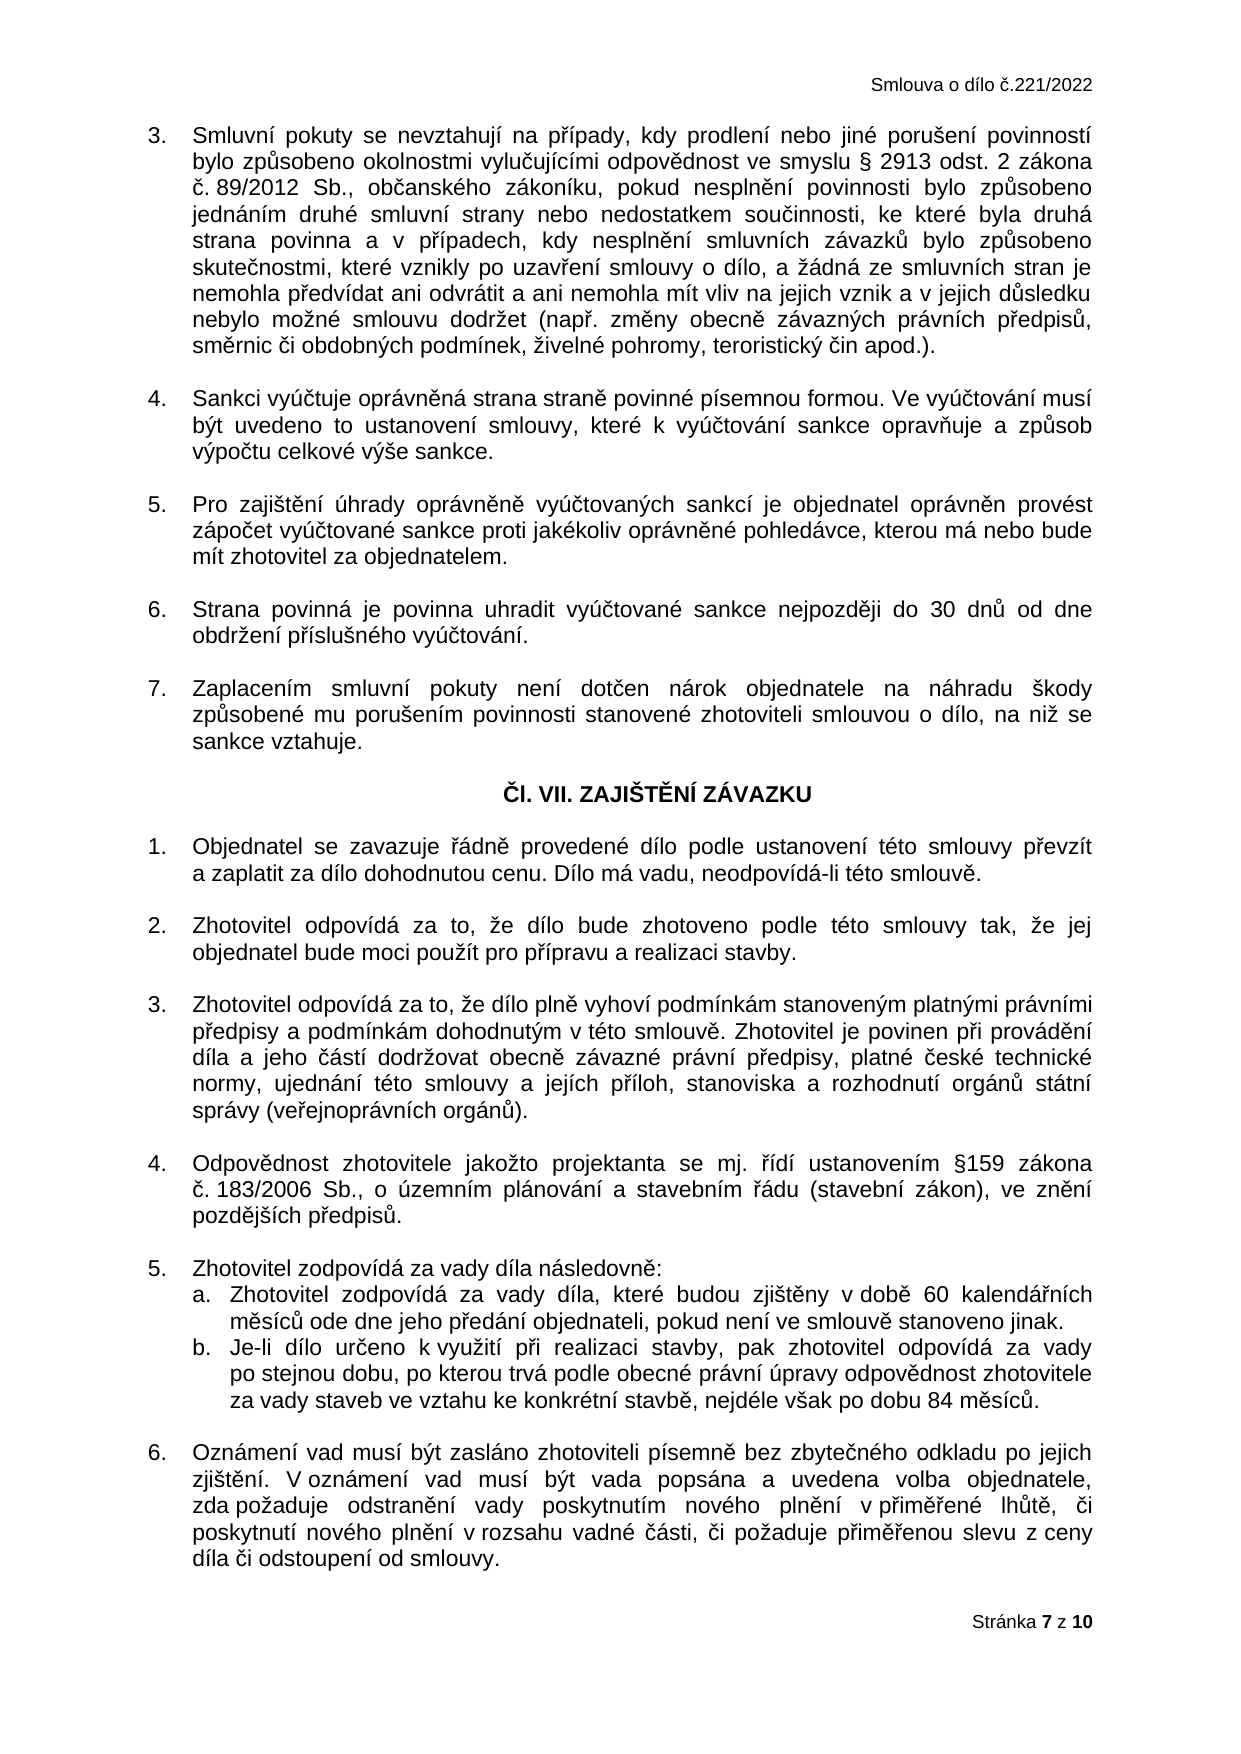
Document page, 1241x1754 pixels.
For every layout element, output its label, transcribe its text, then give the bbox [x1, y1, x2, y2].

list Odpovědnost zhotovitele jakožto projektanta se mj. řídí ustanovením §159 zákona č. 183/2006 Sb., o územním plánování a stavebním řádu (stavební zákon), ve znění pozdějších předpisů. [148, 1149, 1093, 1228]
list Zhotovitel odpovídá za to, že dílo bude zhotoveno podle této smlouvy tak, že jej objednatel bude moci použít pro přípravu a realizaci stavby. [148, 912, 1093, 965]
list Zhotovitel zodpovídá za vady díla, které budou zjištěny v době 60 kalendářních měsíců ode dne jeho předání objednateli, pokud není ve smlouvě stanoveno jinak. [192, 1281, 1093, 1334]
list Objednatel se zavazuje řádně provedené dílo podle ustanovení této smlouvy převzít a zaplatit za dílo dohodnutou cenu. Dílo má vadu, neodpovídá-li této smlouvě. [148, 833, 1093, 886]
list Zhotovitel odpovídá za to, že dílo plně vyhoví podmínkám stanoveným platnými právními předpisy a podmínkám dohodnutým v této smlouvě. Zhotovitel je povinen při provádění díla a jeho částí dodržovat obecně závazné právní předpisy, platné české technické normy, ujednání této smlouvy a jejích příloh, stanoviska a rozhodnutí orgánů státní správy (veřejnoprávních orgánů). [148, 991, 1093, 1123]
list Zaplacením smluvní pokuty není dotčen nárok objednatele na náhradu škody způsobené mu porušením povinnosti stanovené zhotoviteli smlouvou o dílo, na niž se sankce vztahuje. [148, 675, 1093, 754]
list Sankci vyúčtuje oprávněná strana straně povinné písemnou formou. Ve vyúčtování musí být uvedeno to ustanovení smlouvy, které k vyúčtování sankce opravňuje a způsob výpočtu celkové výše sankce. [148, 385, 1093, 464]
list Pro zajištění úhrady oprávněně vyúčtovaných sankcí je objednatel oprávněn provést zápočet vyúčtované sankce proti jakékoliv oprávněné pohledávce, kterou má nebo bude mít zhotovitel za objednatelem. [148, 491, 1093, 570]
list Čl. VII. ZAJIŠTĚNÍ ZÁVAZKU [223, 781, 1093, 807]
list Je-li dílo určeno k využití při realizaci stavby, pak zhotovitel odpovídá za vady po stejnou dobu, po kterou trvá podle obecné právní úpravy odpovědnost zhotovitele za vady staveb ve vztahu ke konkrétní stavbě, nejdéle však po dobu 84 měsíců. [192, 1334, 1093, 1413]
list Smluvní pokuty se nevztahují na případy, kdy prodlení nebo jiné porušení povinností bylo způsobeno okolnostmi vylučujícími odpovědnost ve smyslu § 2913 odst. 2 zákona č. 89/2012 Sb., občanského zákoníku, pokud nesplnění povinnosti bylo způsobeno jednáním druhé smluvní strany nebo nedostatkem součinnosti, ke které byla druhá strana povinna a v případech, kdy nesplnění smluvních závazků bylo způsobeno skutečnostmi, které vznikly po uzavření smlouvy o dílo, a žádná ze smluvních stran je nemohla předvídat ani odvrátit a ani nemohla mít vliv na jejich vznik a v jejich důsledku nebylo možné smlouvu dodržet (např. změny obecně závazných právních předpisů, směrnic či obdobných podmínek, živelné pohromy, teroristický čin apod.). [148, 122, 1093, 359]
list Strana povinná je povinna uhradit vyúčtované sankce nejpozději do 30 dnů od dne obdržení příslušného vyúčtování. [148, 596, 1093, 649]
list Zhotovitel zodpovídá za vady díla následovně: [148, 1255, 1093, 1281]
list Oznámení vad musí být zasláno zhotoviteli písemně bez zbytečného odkladu po jejich zjištění. V oznámení vad musí být vada popsána a uvedena volba objednatele, zda požaduje odstranění vady poskytnutím nového plnění v přiměřené lhůtě, či poskytnutí nového plnění v rozsahu vadné části, či požaduje přiměřenou slevu z ceny díla či odstoupení od smlouvy. [148, 1439, 1093, 1571]
